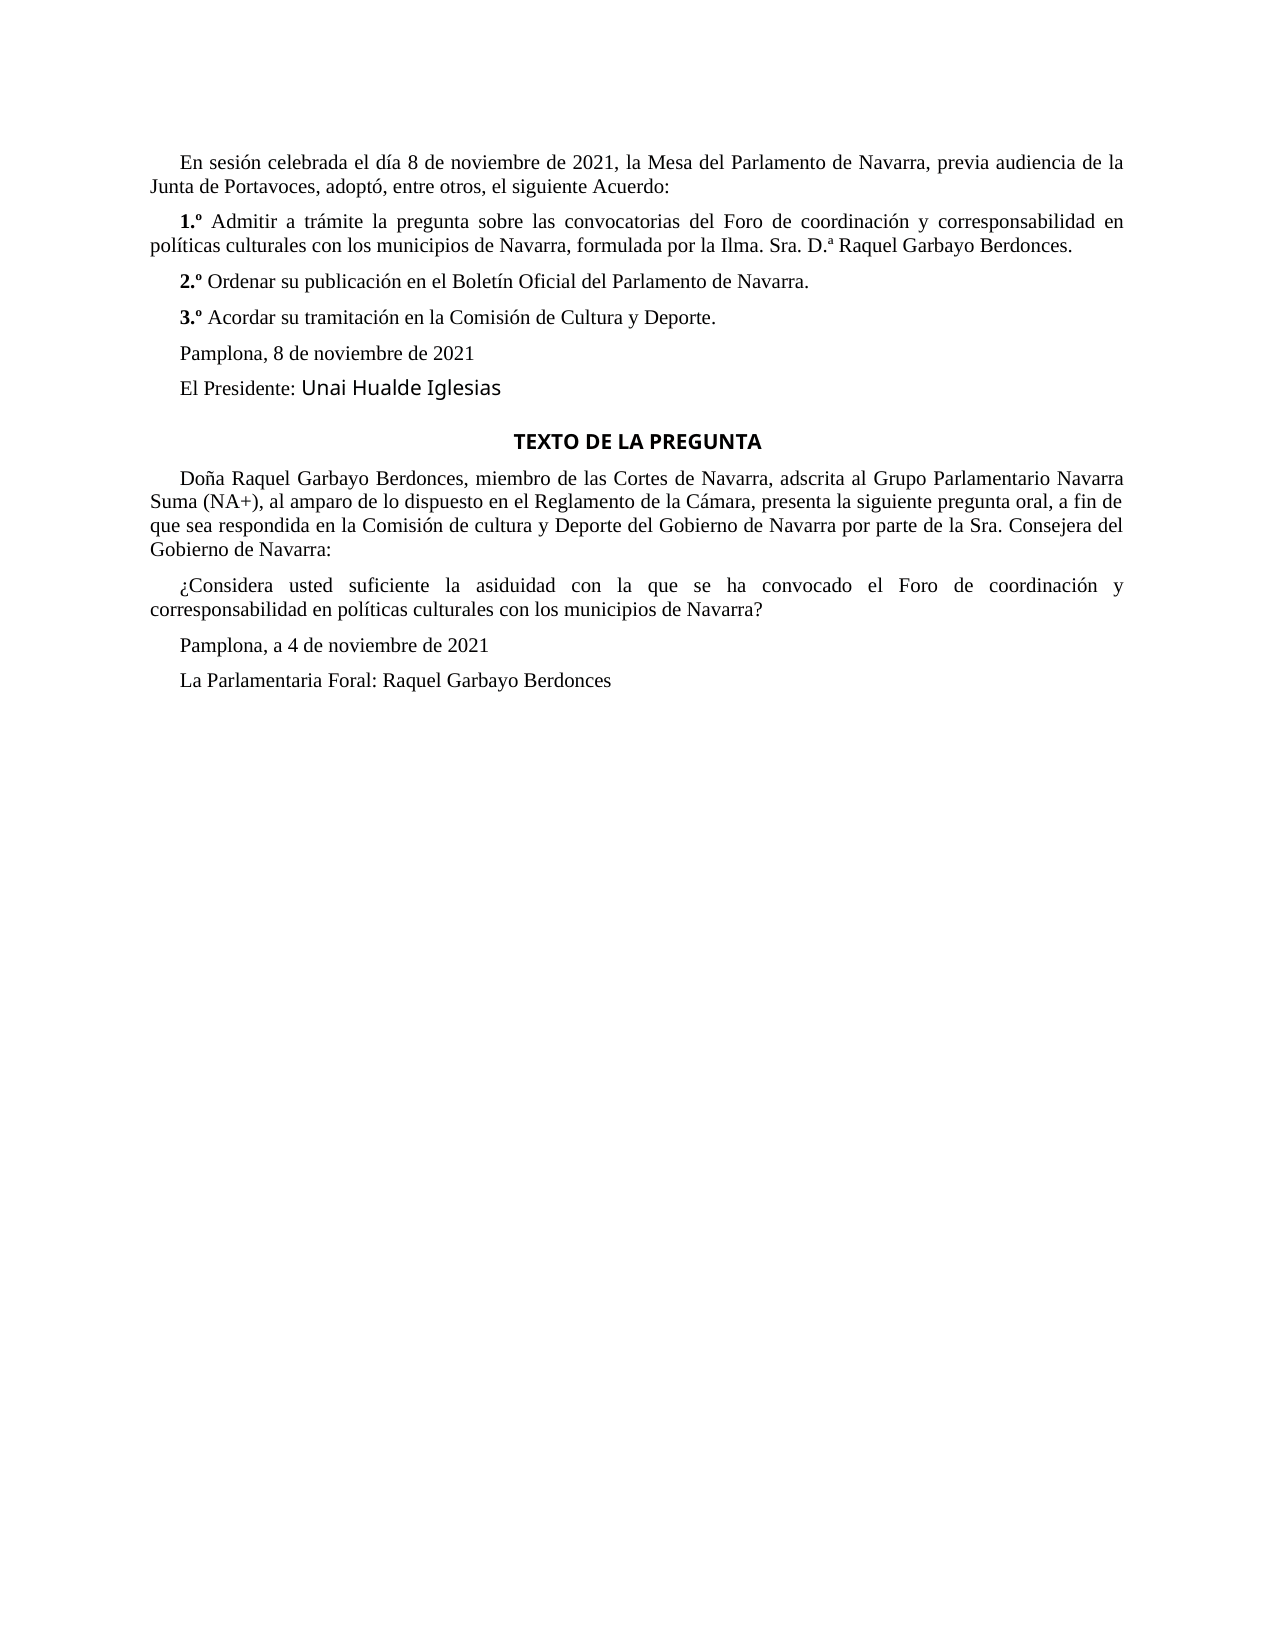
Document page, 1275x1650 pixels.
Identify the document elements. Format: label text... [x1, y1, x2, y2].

text Pamplona, 8 de noviembre de 2021 [150, 341, 1125, 365]
text 3.º Acordar su tramitación en la Comisión de Cultura y Deporte. [150, 305, 1125, 329]
text Pamplona, a 4 de noviembre de 2021 [150, 633, 1125, 657]
text 1.º Admitir a trámite la pregunta sobre las convocatorias del Foro de coordinación y corresponsabilidad en políticas culturales con los municipios de Navarra, formulada por la Ilma. Sra. D.ª Raquel Garbayo Berdonces. [150, 210, 1125, 258]
text TEXTO DE LA PREGUNTA [150, 430, 1125, 454]
text La Parlamentaria Foral: Raquel Garbayo Berdonces [150, 669, 1125, 693]
text El Presidente: Unai Hualde Iglesias [150, 377, 1125, 401]
text ¿Considera usted suficiente la asiduidad con la que se ha convocado el Foro de coordinación y corresponsabilidad en políticas culturales con los municipios de Navarra? [150, 573, 1125, 621]
text 2.º Ordenar su publicación en el Boletín Oficial del Parlamento de Navarra. [150, 269, 1125, 293]
text En sesión celebrada el día 8 de noviembre de 2021, la Mesa del Parlamento de Navarra, previa audiencia de la Junta de Portavoces, adoptó, entre otros, el siguiente Acuerdo: [150, 150, 1125, 198]
text Doña Raquel Garbayo Berdonces, miembro de las Cortes de Navarra, adscrita al Grupo Parlamentario Navarra Suma (NA+), al amparo de lo dispuesto en el Reglamento de la Cámara, presenta la siguiente pregunta oral, a fin de que sea respondida en la Comisión de cultura y Deporte del Gobierno de Navarra por parte de la Sra. Consejera del Gobierno de Navarra: [150, 466, 1125, 562]
